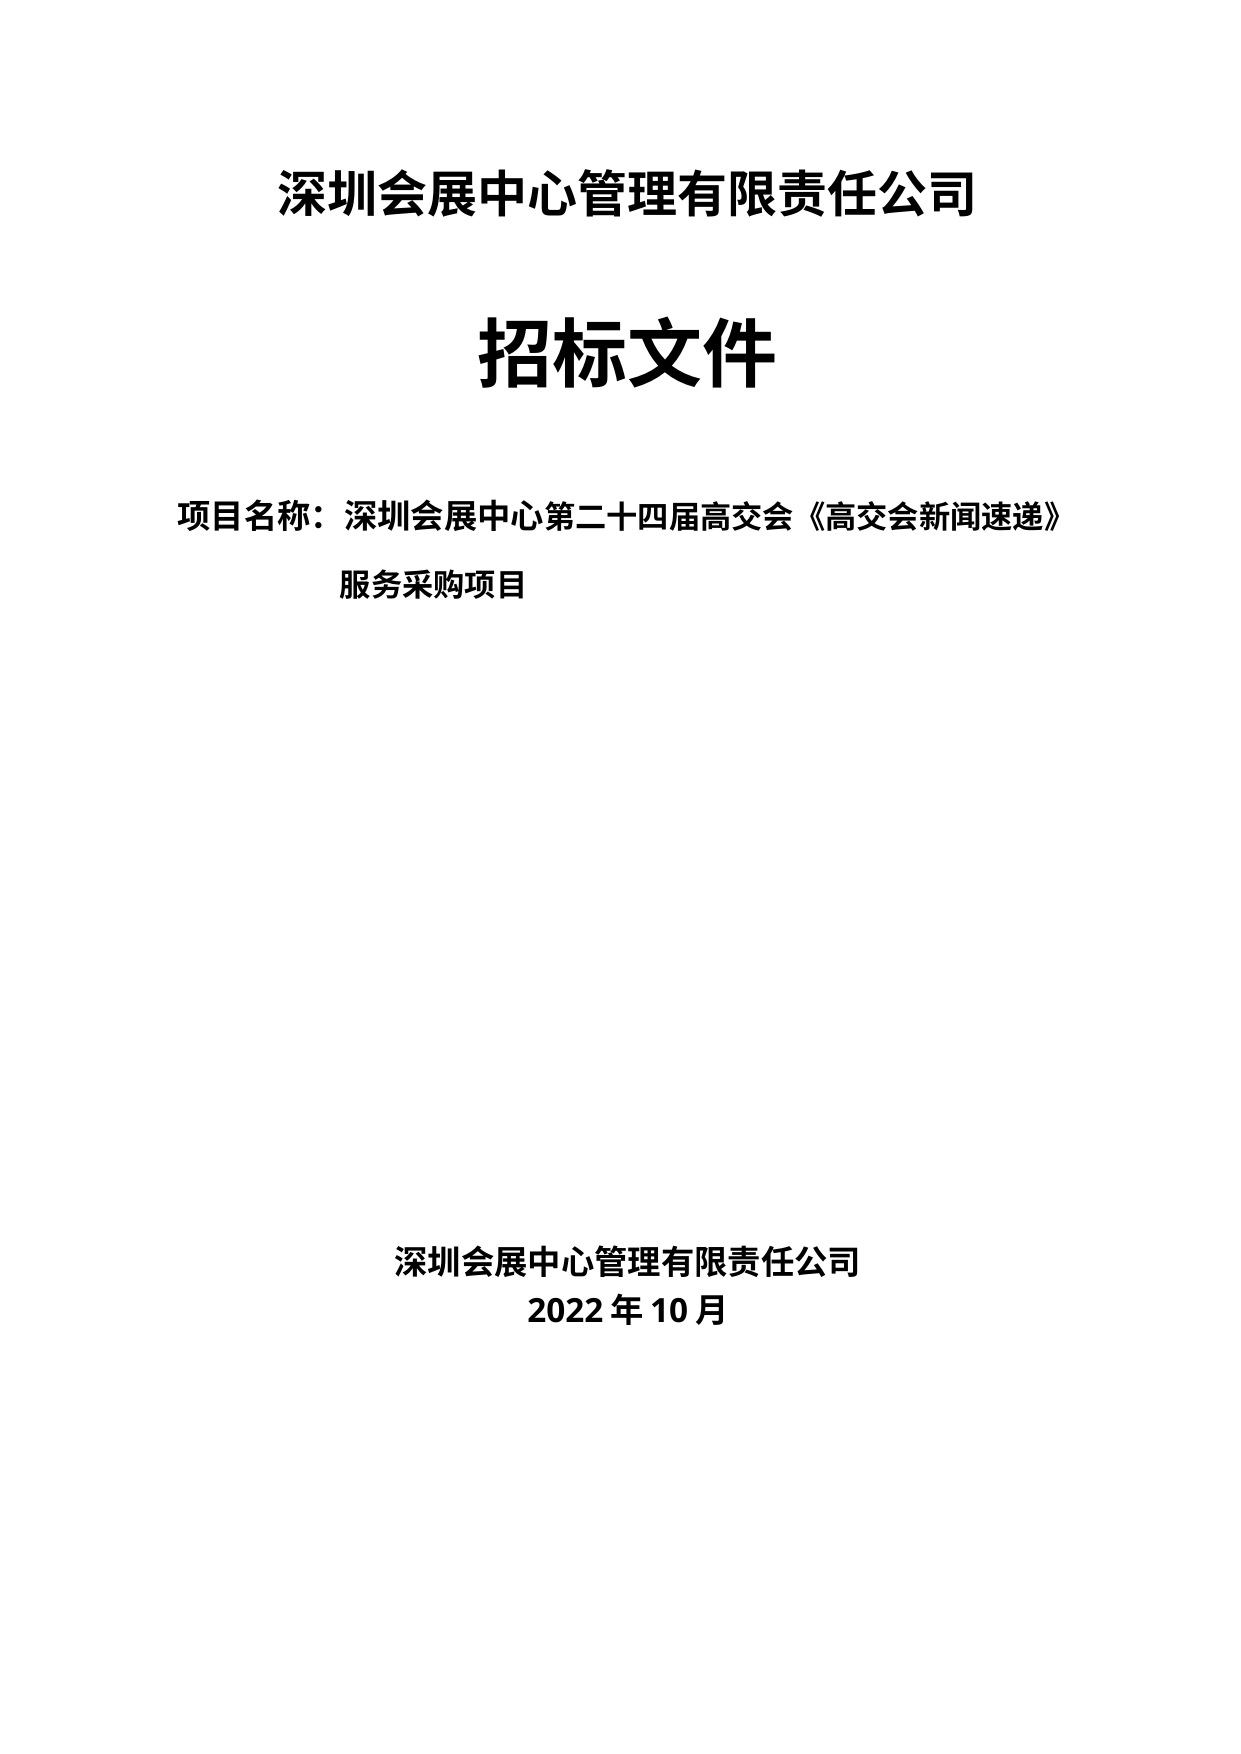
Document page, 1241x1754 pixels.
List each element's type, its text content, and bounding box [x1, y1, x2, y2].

text 招标文件 [177, 294, 1078, 403]
text 深圳会展中心管理有限责任公司 [177, 154, 1078, 226]
text 项目名称：深圳会展中心第二十四届高交会《高交会新闻速递》服务采购项目 [177, 489, 1078, 606]
text 深圳会展中心管理有限责任公司 [177, 1236, 1078, 1284]
text 2022年10月 [177, 1284, 1078, 1333]
